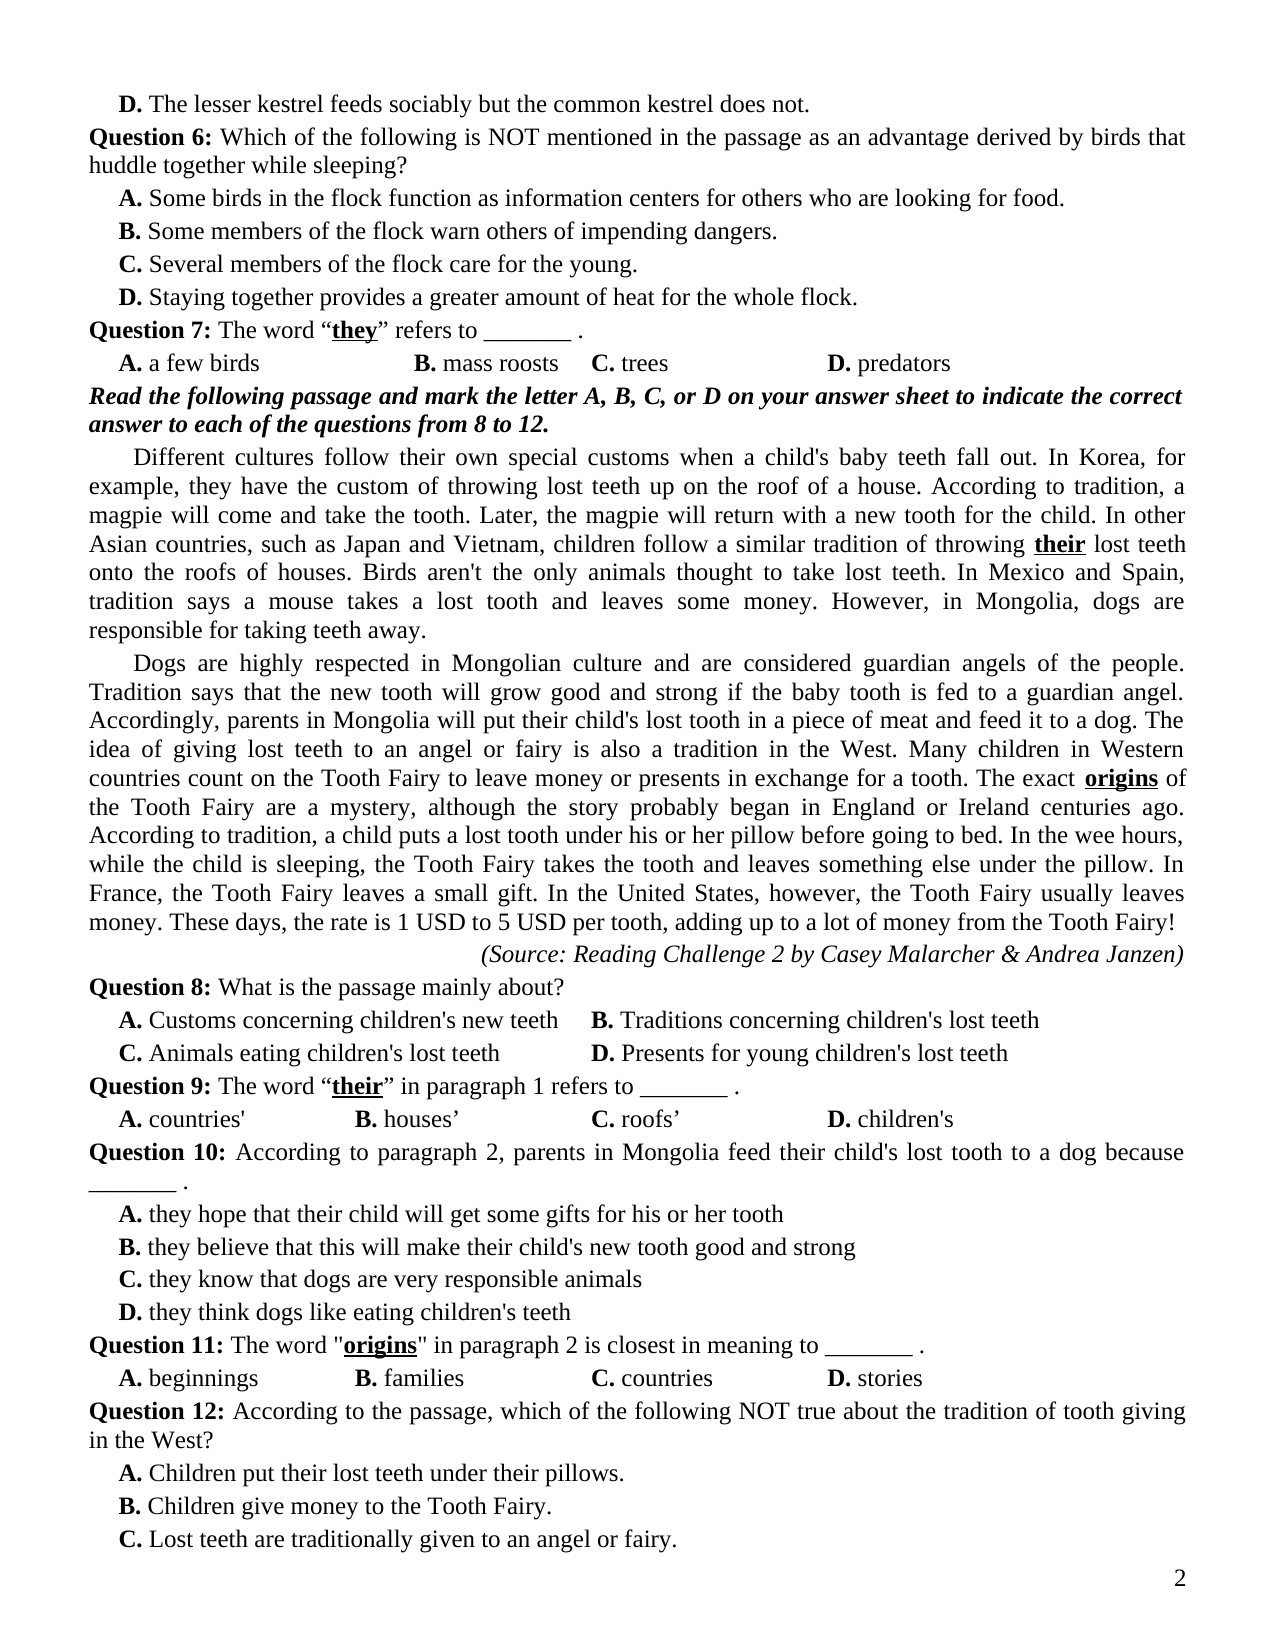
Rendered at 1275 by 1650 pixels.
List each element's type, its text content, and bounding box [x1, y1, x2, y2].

text B. Children give money to the Tooth Fairy. [118, 1491, 1186, 1519]
text A. beginnings B. families C. countries D. stories [89, 1363, 1186, 1392]
text Dogs are highly respected in Mongolian culture and are considered guardian angels of the people. Tradition says that the new tooth will grow good and strong if the baby tooth is fed to a guardian angel. Accordingly, parents in Mongolia will put their child's lost tooth in a piece of meat and feed it to a dog. The idea of giving lost teeth to an angel or fairy is also a tradition in the West. Many children in Western countries count on the Tooth Fairy to leave money or presents in exchange for a tooth. The exact origins of the Tooth Fairy are a mystery, although the story probably began in England or Ireland centuries ago. According to tradition, a child puts a lost tooth under his or her pillow before going to bed. In the wee hours, while the child is sleeping, the Tooth Fairy takes the tooth and leaves something else under the pillow. In France, the Tooth Fairy leaves a small gift. In the United States, however, the Tooth Fairy usually leaves money. These days, the rate is 1 USD to 5 USD per tooth, adding up to a lot of money from the Tooth Fairy! [89, 648, 1186, 935]
text Read the following passage and mark the letter A, B, C, or D on your answer sheet to indicate the correct answer to each of the questions from 8 to 12. [89, 381, 1186, 438]
text Different cultures follow their own special customs when a child's baby teeth fall out. In Korea, for example, they have the custom of throwing lost teeth up on the roof of a house. According to tradition, a magpie will come and take the tooth. Later, the magpie will return with a new tooth for the child. In other Asian countries, such as Japan and Vietnam, children follow a similar tradition of throwing their lost teeth onto the roofs of houses. Birds aren't the only animals thought to take lost teeth. In Mexico and Spain, tradition says a mouse takes a lost tooth and leaves some money. However, in Mongolia, dogs are responsible for taking teeth away. [89, 442, 1186, 644]
text C. Several members of the flock care for the young. [118, 249, 1186, 278]
text A. Some birds in the flock function as information centers for others who are looking for food. [118, 183, 1186, 212]
text A. Children put their lost teeth under their pillows. [118, 1458, 1186, 1487]
text D. Staying together provides a greater amount of heat for the whole flock. [118, 282, 1186, 311]
text C. Lost teeth are traditionally given to an angel or fairy. [118, 1524, 1186, 1552]
text D. The lesser kestrel feeds sociably but the common kestrel does not. [118, 89, 1186, 117]
text C. they know that dogs are very responsible animals [118, 1264, 1186, 1293]
text B. they believe that this will make their child's new tooth good and strong [118, 1232, 1186, 1260]
text (Source: Reading Challenge 2 by Casey Malarcher & Andrea Janzen) [89, 939, 1186, 968]
text Question 9: The word “their” in paragraph 1 refers to _______ . [89, 1071, 1186, 1100]
text Question 6: Which of the following is NOT mentioned in the passage as an advantage derived by birds that huddle together while sleeping? [89, 122, 1186, 179]
text A. Customs concerning children's new teeth B. Traditions concerning children's lost teeth [89, 1005, 1186, 1034]
text A. countries' B. houses’ C. roofs’ D. children's [89, 1104, 1186, 1133]
text D. they think dogs like eating children's teeth [118, 1297, 1186, 1326]
text Question 11: The word "origins" in paragraph 2 is closest in meaning to _______ . [89, 1330, 1186, 1359]
text A. a few birds B. mass roosts C. trees D. predators [89, 348, 1186, 377]
text C. Animals eating children's lost teeth D. Presents for young children's lost teeth [89, 1038, 1186, 1067]
text B. Some members of the flock warn others of impending dangers. [118, 216, 1186, 245]
text A. they hope that their child will get some gifts for his or her tooth [118, 1199, 1186, 1227]
text Question 12: According to the passage, which of the following NOT true about the tradition of tooth giving in the West? [89, 1396, 1186, 1454]
text Question 10: According to paragraph 2, parents in Mongolia feed their child's lost tooth to a dog because _______ . [89, 1137, 1186, 1194]
text Question 7: The word “they” refers to _______ . [89, 315, 1186, 344]
text Question 8: What is the passage mainly about? [89, 972, 1186, 1001]
